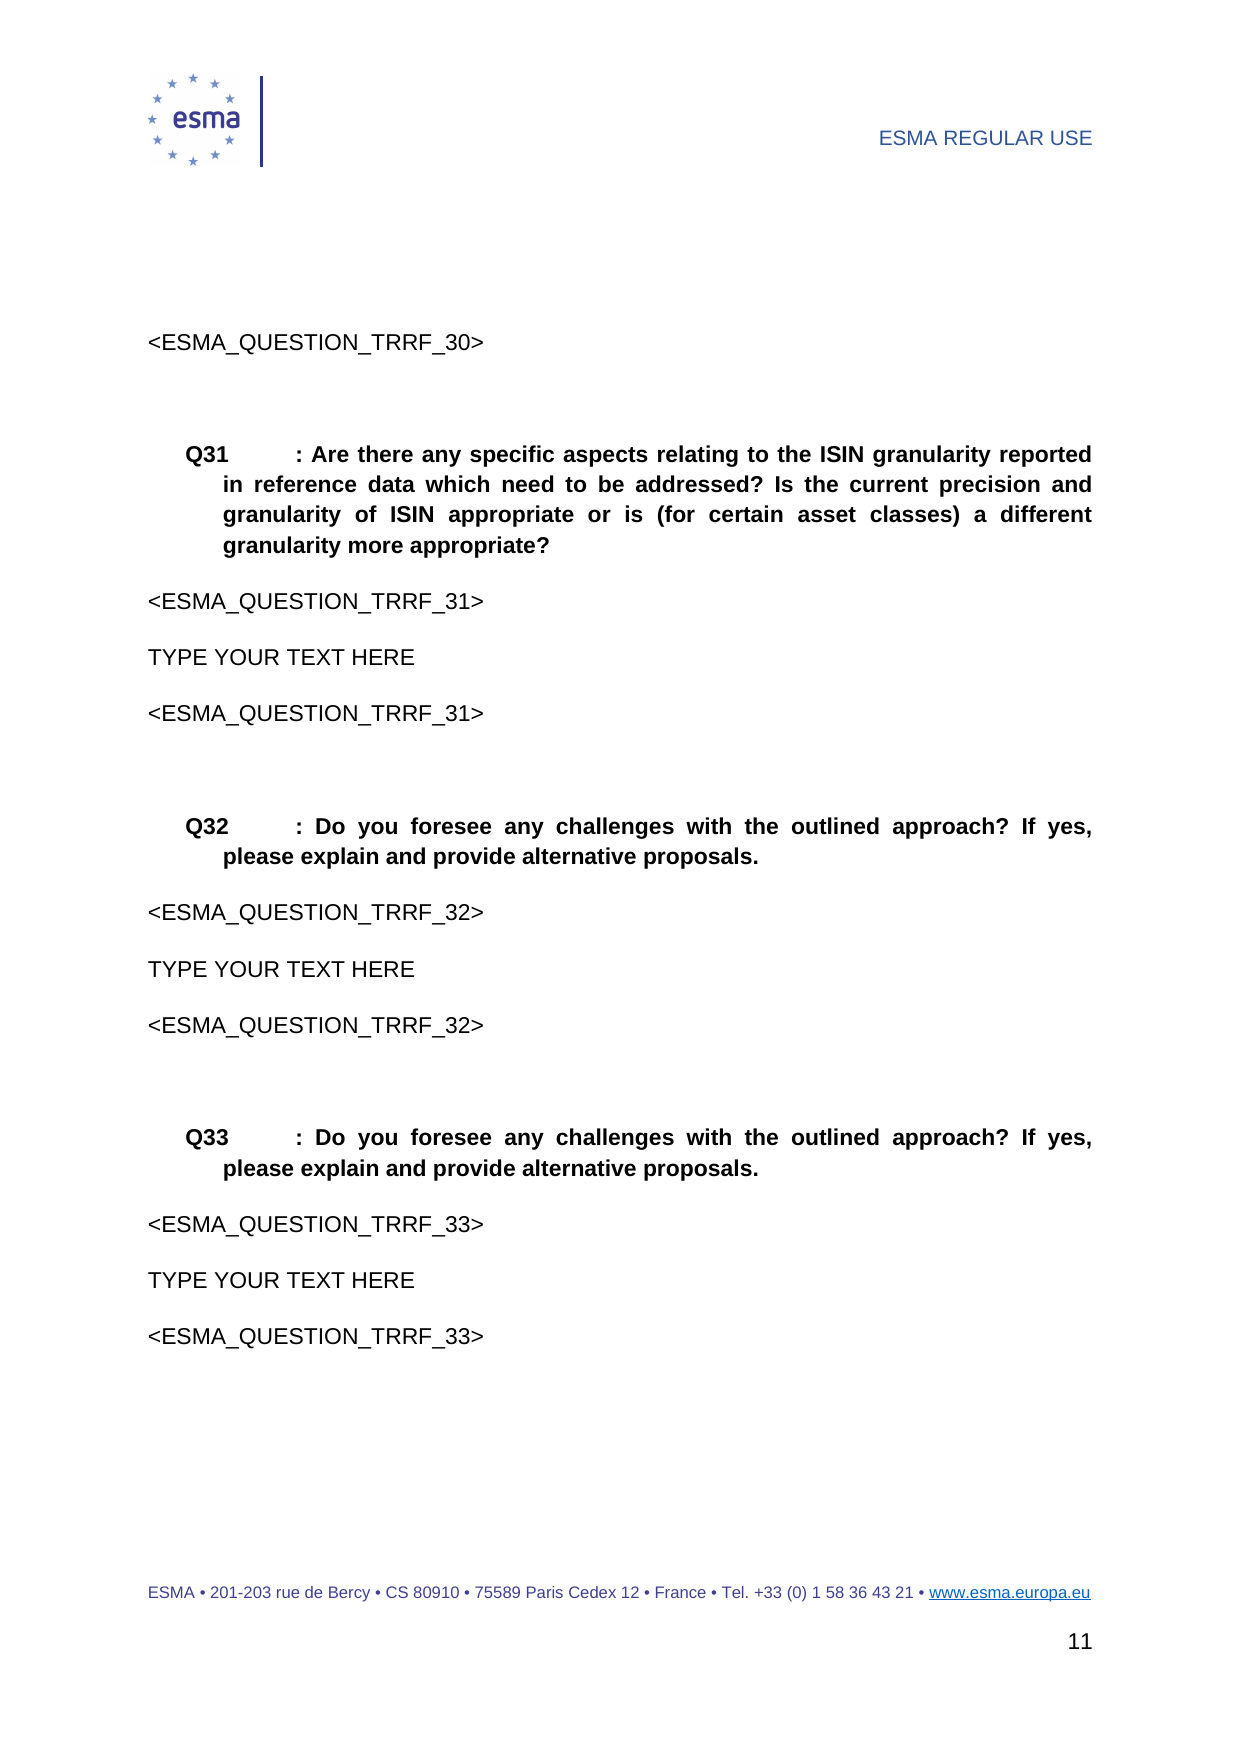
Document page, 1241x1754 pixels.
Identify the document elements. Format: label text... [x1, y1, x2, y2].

text : Do you foresee any challenges with the outlined approach? If yes, please explain and provide alternative proposals. [185, 813, 1093, 869]
picture [147, 73, 240, 166]
text TYPE YOUR TEXT HERE [148, 956, 1093, 982]
text TYPE YOUR TEXT HERE [148, 1267, 1093, 1293]
text <ESMA_QUESTION_TRRF_32> [148, 1012, 1093, 1038]
text : Are there any specific aspects relating to the ISIN granularity reported in reference data which need to be addressed? Is the current precision and granularity of ISIN appropriate or is (for certain asset classes) a different granularity more appropriate? [185, 441, 1093, 558]
text <ESMA_QUESTION_TRRF_32> [148, 899, 1093, 926]
text <ESMA_QUESTION_TRRF_33> [148, 1211, 1093, 1237]
text TYPE YOUR TEXT HERE [148, 644, 1093, 671]
text <ESMA_QUESTION_TRRF_31> [148, 700, 1093, 727]
text <ESMA_QUESTION_TRRF_33> [148, 1323, 1093, 1350]
text <ESMA_QUESTION_TRRF_31> [148, 588, 1093, 614]
text <ESMA_QUESTION_TRRF_30> [148, 328, 1093, 355]
text : Do you foresee any challenges with the outlined approach? If yes, please explain and provide alternative proposals. [185, 1124, 1093, 1181]
